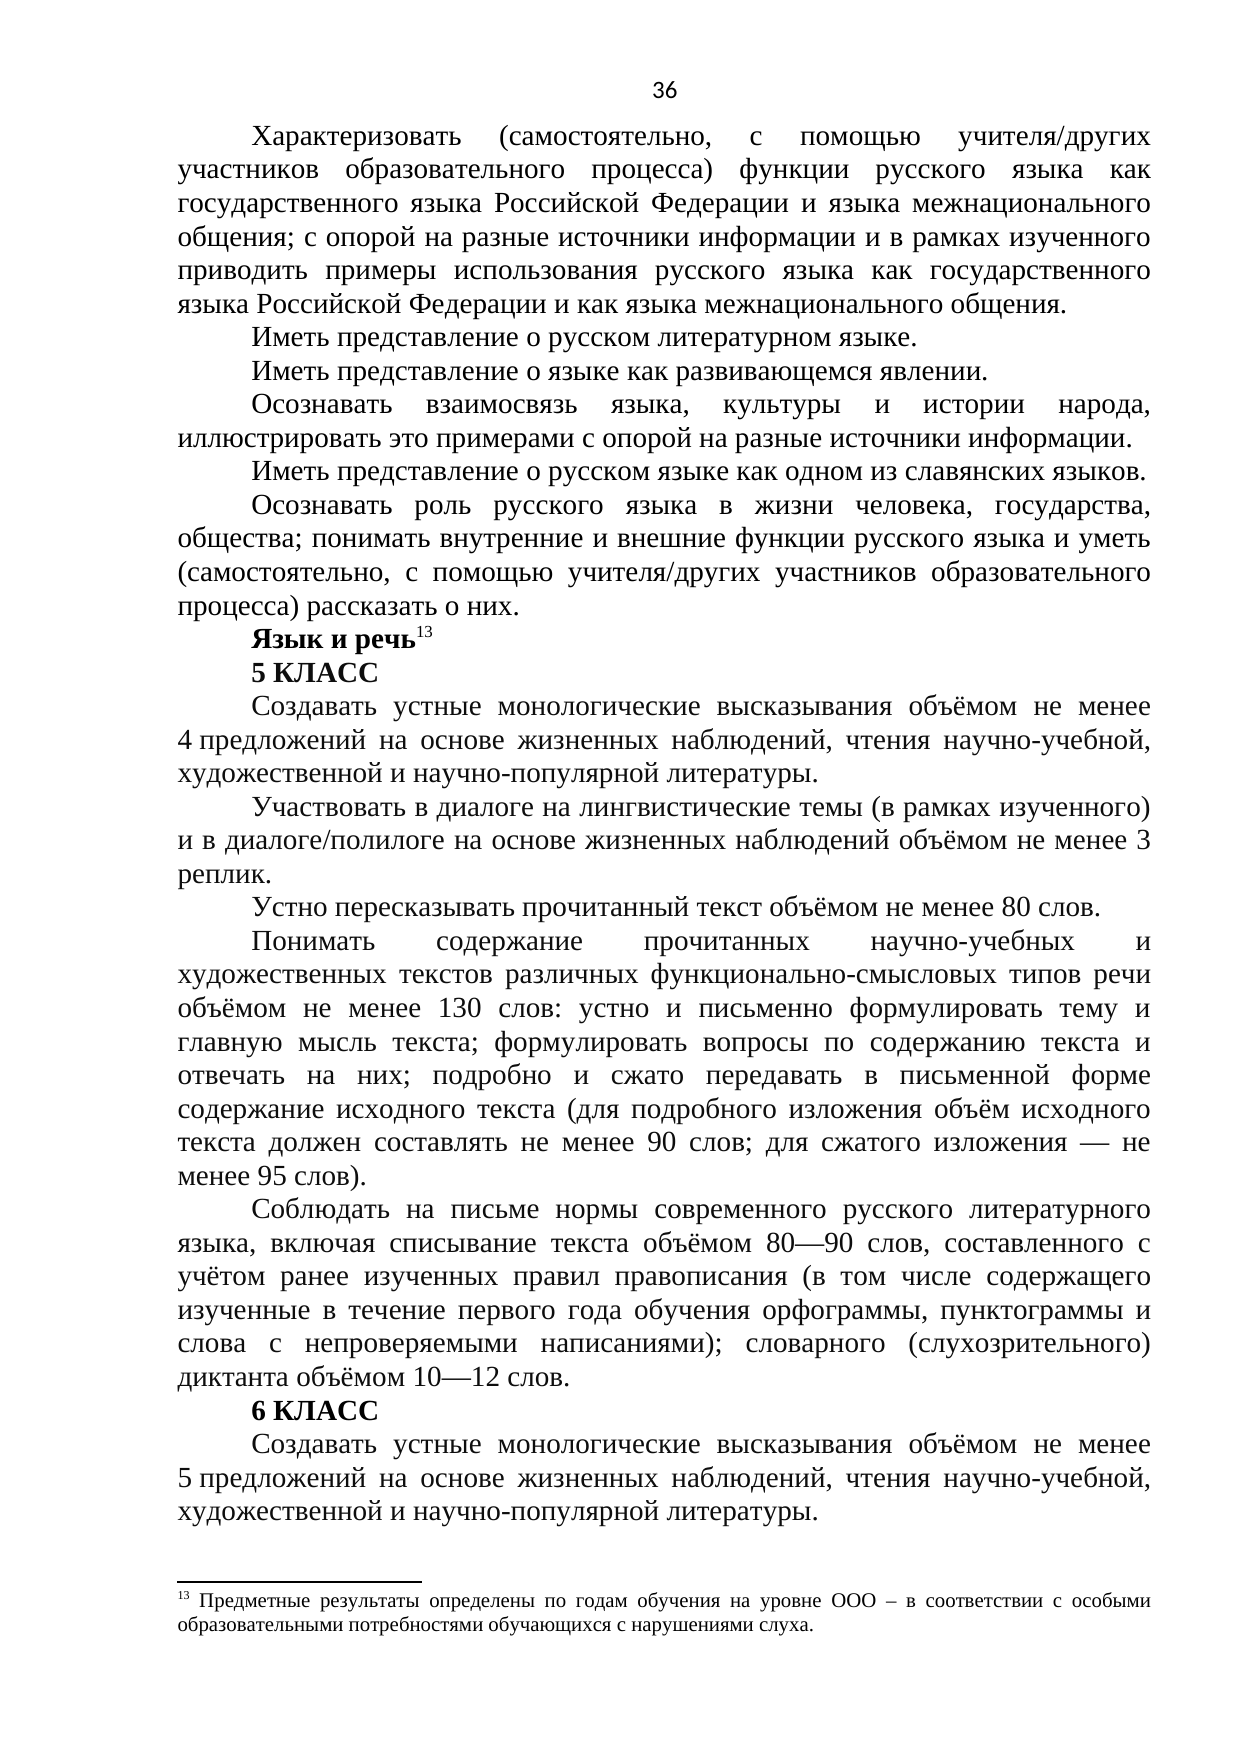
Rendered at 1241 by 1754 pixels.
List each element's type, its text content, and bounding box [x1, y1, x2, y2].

text Осознавать взаимосвязь языка, культуры и истории народа, иллюстрировать это примерами с опорой на разные источники информации. [177, 386, 1152, 453]
text Иметь представление о языке как развивающемся явлении. [177, 353, 1152, 386]
text Устно пересказывать прочитанный текст объёмом не менее 80 слов. [177, 889, 1152, 923]
text Характеризовать (самостоятельно, с помощью учителя/других участников образовательного процесса) функции русского языка как государственного языка Российской Федерации и языка межнационального общения; с опорой на разные источники информации и в рамках изученного приводить примеры использования русского языка как государственного языка Российской Федерации и как языка межнационального общения. [177, 118, 1152, 319]
text Язык и речь [177, 621, 1152, 655]
text 5 КЛАСС [177, 655, 1152, 688]
text Иметь представление о русском литературном языке. [177, 319, 1152, 353]
text Соблюдать на письме нормы современного русского литературного языка, включая списывание текста объёмом 80—90 слов, составленного с учётом ранее изученных правил правописания (в том числе содержащего изученные в течение первого года обучения орфограммы, пунктограммы и слова с непроверяемыми написаниями); словарного (слухозрительного) диктанта объёмом 10—12 слов. [177, 1191, 1152, 1393]
text Участвовать в диалоге на лингвистические темы (в рамках изученного) и в диалоге/полилоге на основе жизненных наблюдений объёмом не менее 3 реплик. [177, 789, 1152, 889]
text 6 КЛАСС [177, 1393, 1152, 1426]
text Понимать содержание прочитанных научно-учебных и художественных текстов различных функционально-смысловых типов речи объёмом не менее 130 слов: устно и письменно формулировать тему и главную мысль текста; формулировать вопросы по содержанию текста и отвечать на них; подробно и сжато передавать в письменной форме содержание исходного текста (для подробного изложения объём исходного текста должен составлять не менее 90 слов; для сжатого изложения — не менее 95 слов). [177, 923, 1152, 1191]
text Создавать устные монологические высказывания объёмом не менее 4 предложений на основе жизненных наблюдений, чтения научно-учебной, художественной и научно-популярной литературы. [177, 688, 1152, 789]
text Осознавать роль русского языка в жизни человека, государства, общества; понимать внутренние и внешние функции русского языка и уметь (самостоятельно, с помощью учителя/других участников образовательного процесса) рассказать о них. [177, 487, 1152, 621]
text Иметь представление о русском языке как одном из славянских языков. [177, 453, 1152, 487]
text Создавать устные монологические высказывания объёмом не менее 5 предложений на основе жизненных наблюдений, чтения научно-учебной, художественной и научно-популярной литературы. [177, 1426, 1152, 1527]
